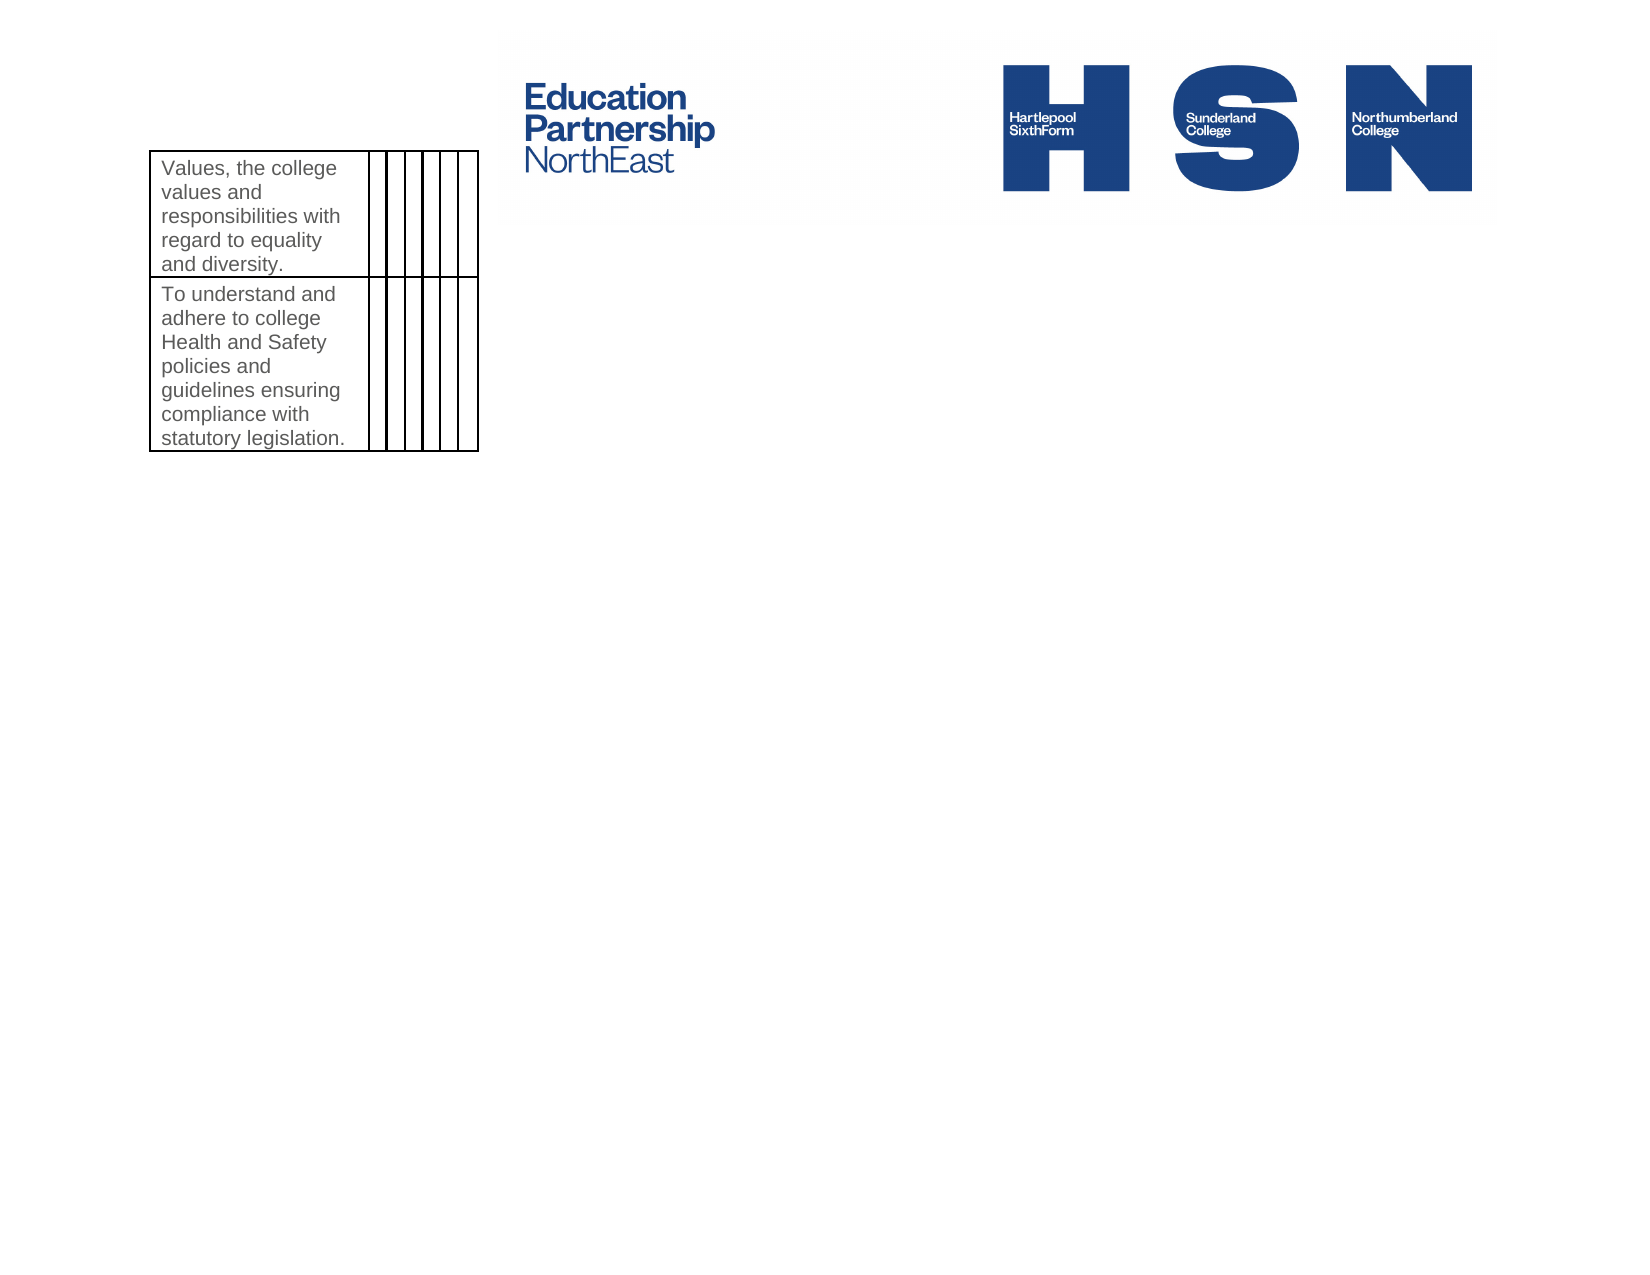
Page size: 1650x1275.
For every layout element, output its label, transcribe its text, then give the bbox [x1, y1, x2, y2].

table_cell [406, 152, 421, 276]
table_cell « [424, 278, 439, 450]
table_cell [406, 278, 421, 450]
picture [496, 30, 1497, 225]
table_cell « [370, 152, 385, 276]
table_cell « [370, 278, 385, 450]
table_cell « [424, 152, 439, 276]
table_cell « [459, 152, 477, 276]
table_cell [441, 152, 457, 276]
table_cell [459, 278, 477, 450]
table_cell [151, 152, 368, 276]
table_cell To understand and adhere to college Health and Safety policies and guidelines ensuring compliance with statutory legislation. [151, 278, 368, 450]
table_cell [441, 278, 457, 450]
table_cell [388, 152, 404, 276]
table_cell [388, 278, 404, 450]
